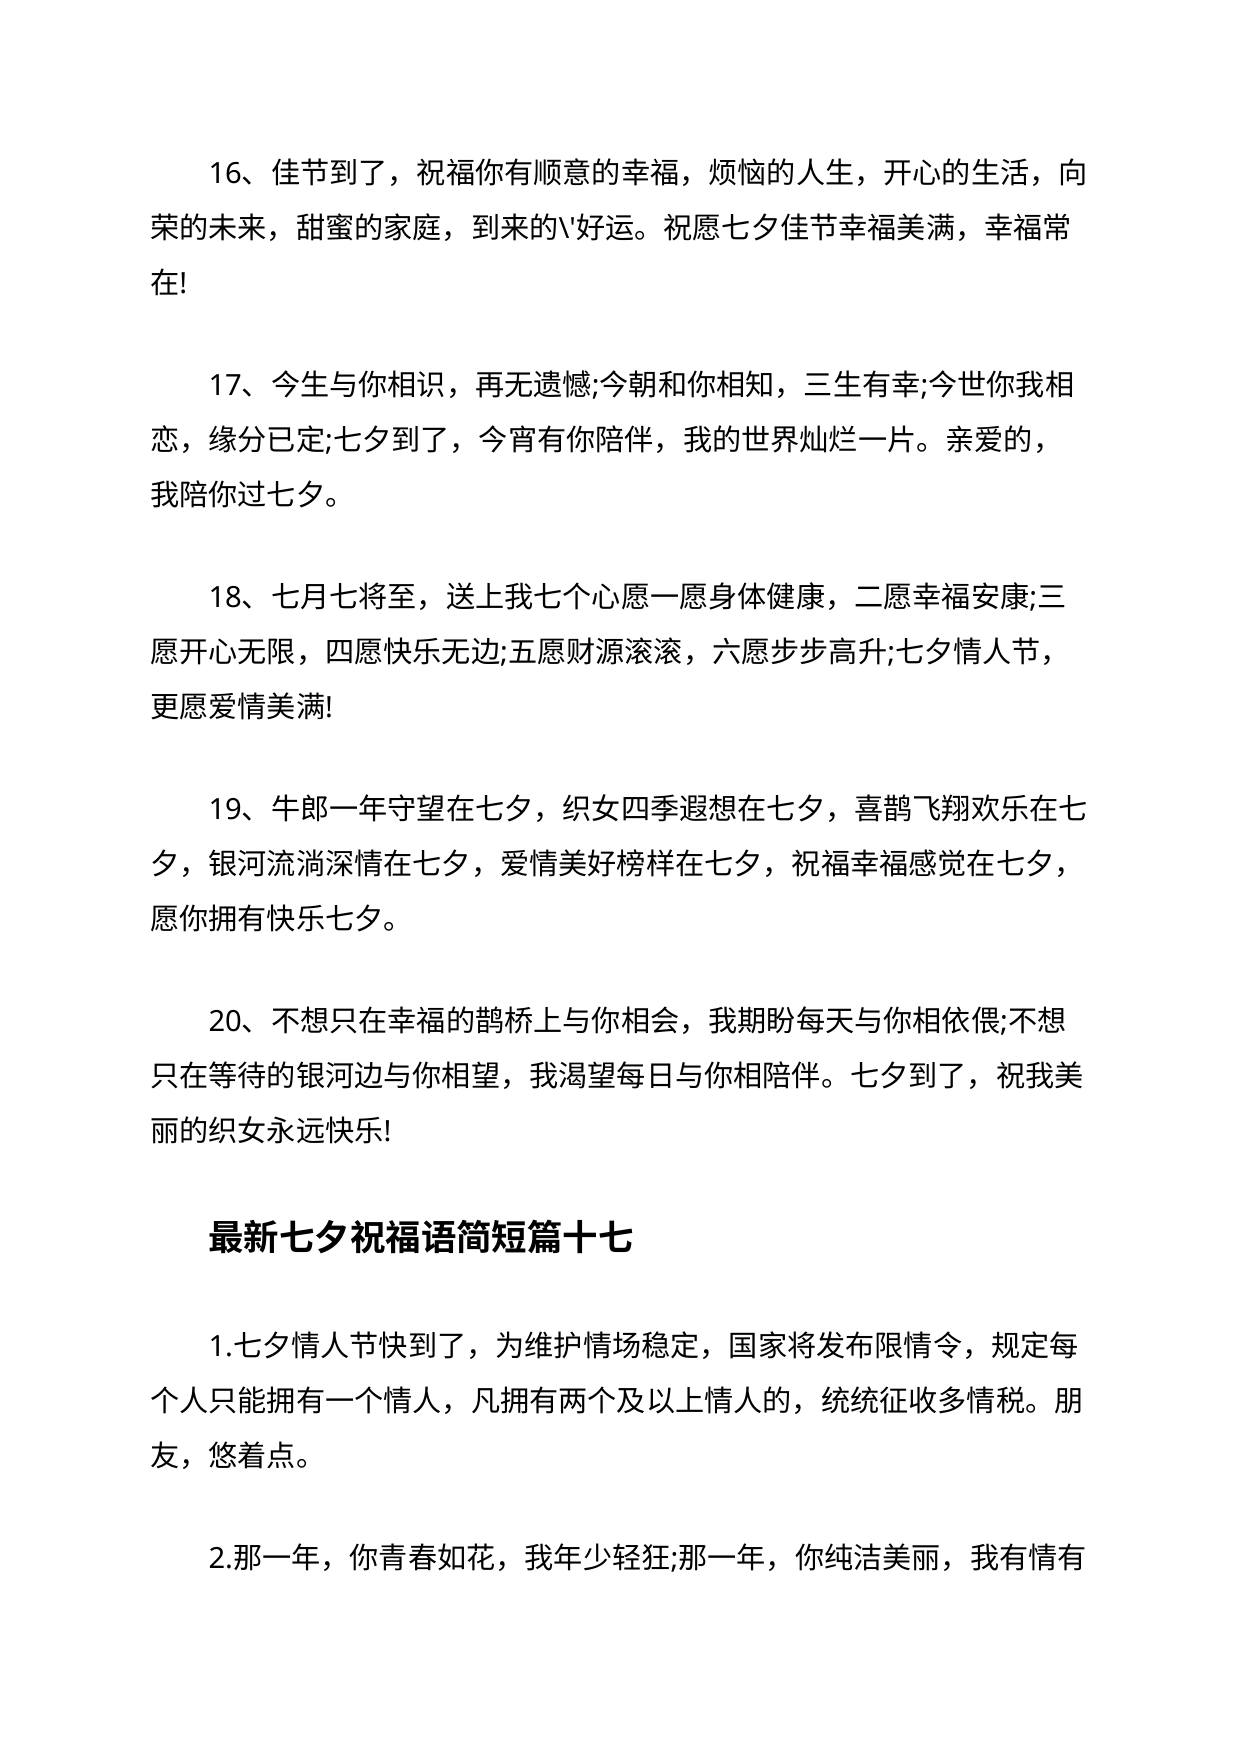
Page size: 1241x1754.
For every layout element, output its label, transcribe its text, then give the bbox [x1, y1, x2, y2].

text 18、七月七将至，送上我七个心愿一愿身体健康，二愿幸福安康;三愿开心无限，四愿快乐无边;五愿财源滚滚，六愿步步高升;七夕情人节，更愿爱情美满! [150, 574, 1090, 726]
text 20、不想只在幸福的鹊桥上与你相会，我期盼每天与你相依偎;不想只在等待的银河边与你相望，我渴望每日与你相陪伴。七夕到了，祝我美丽的织女永远快乐! [150, 997, 1090, 1150]
text 最新七夕祝福语简短篇十七 [150, 1209, 1090, 1261]
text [150, 1534, 1090, 1577]
text 16、佳节到了，祝福你有顺意的幸福，烦恼的人生，开心的生活，向荣的未来，甜蜜的家庭，到来的\'好运。祝愿七夕佳节幸福美满，幸福常在! [150, 150, 1090, 302]
text 19、牛郎一年守望在七夕，织女四季遐想在七夕，喜鹊飞翔欢乐在七夕，银河流淌深情在七夕，爱情美好榜样在七夕，祝福幸福感觉在七夕，愿你拥有快乐七夕。 [150, 786, 1090, 938]
text 1.七夕情人节快到了，为维护情场稳定，国家将发布限情令，规定每个人只能拥有一个情人，凡拥有两个及以上情人的，统统征收多情税。朋友，悠着点。 [150, 1323, 1090, 1475]
text 17、今生与你相识，再无遗憾;今朝和你相知，三生有幸;今世你我相恋，缘分已定;七夕到了，今宵有你陪伴，我的世界灿烂一片。亲爱的，我陪你过七夕。 [150, 362, 1090, 514]
